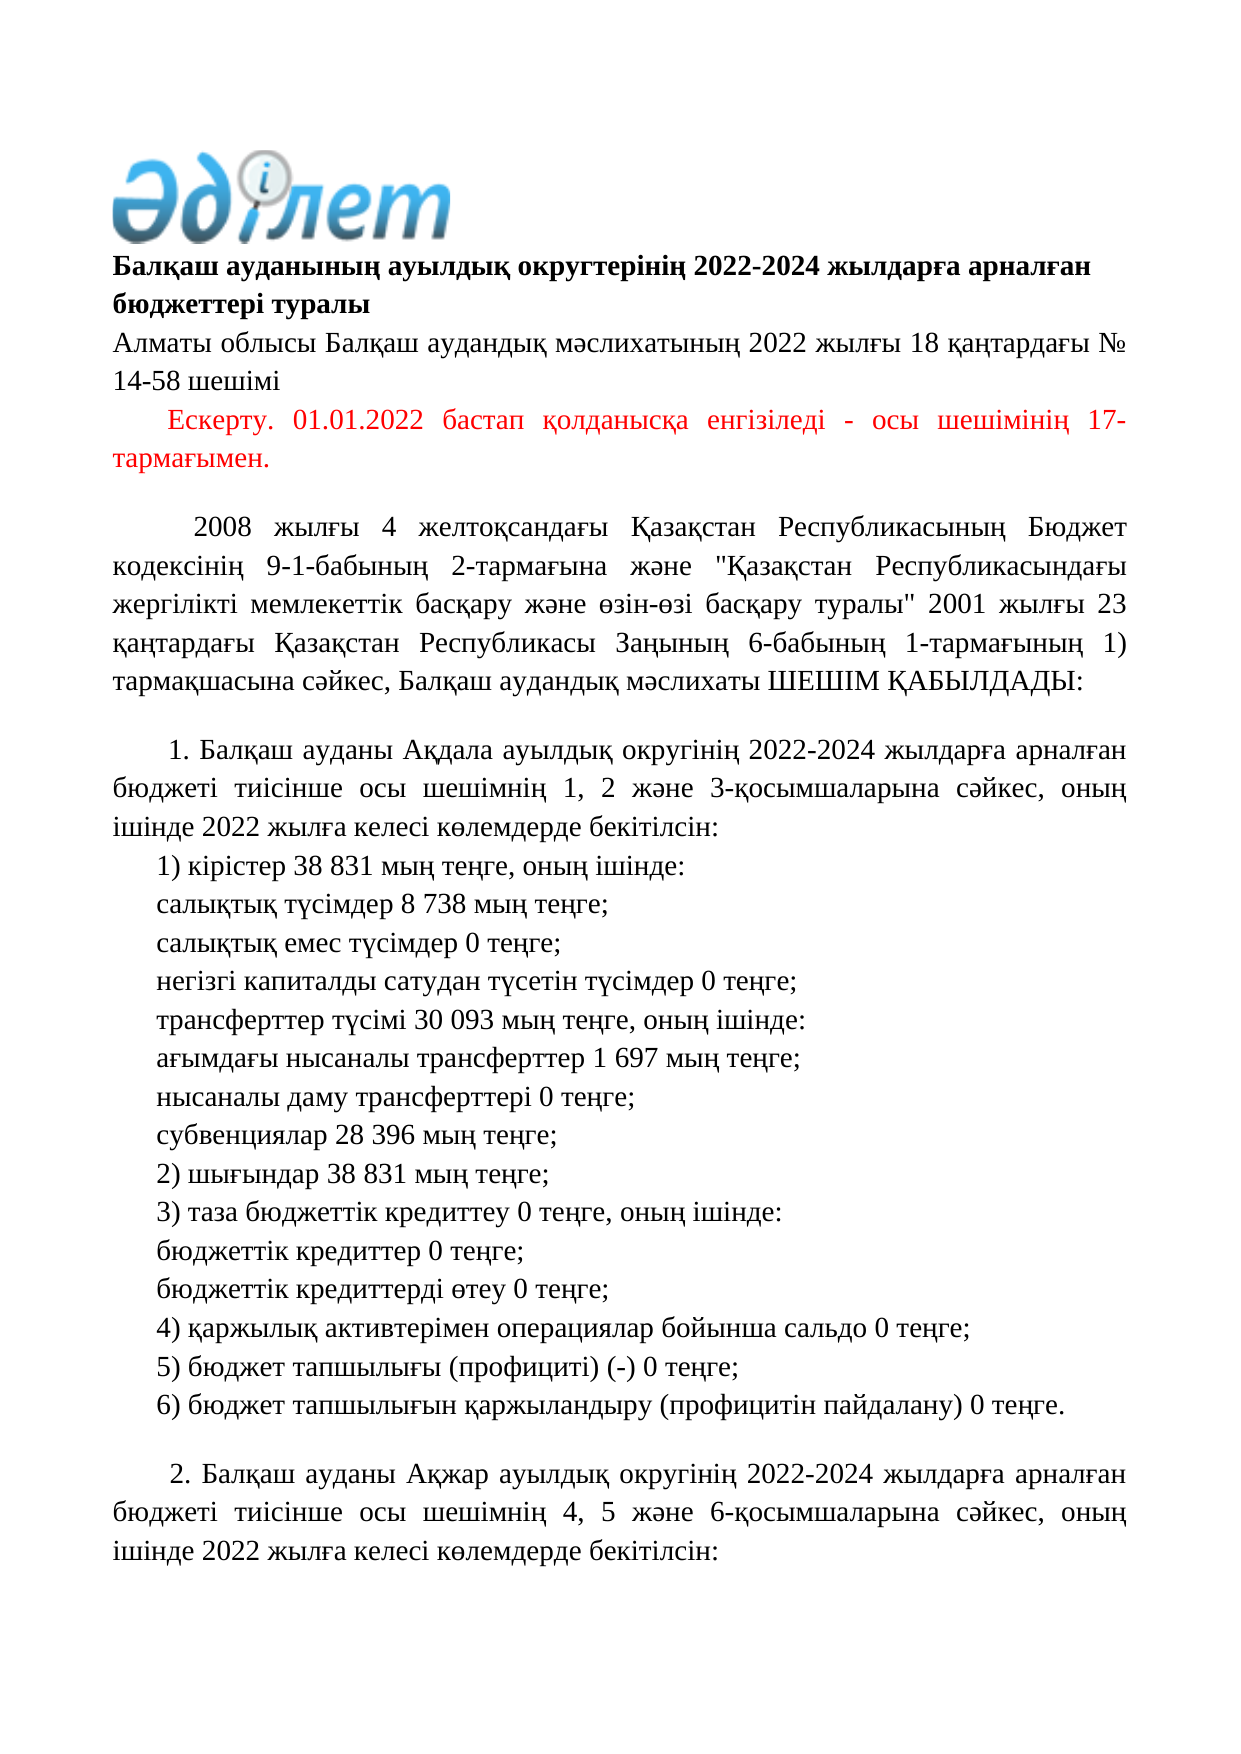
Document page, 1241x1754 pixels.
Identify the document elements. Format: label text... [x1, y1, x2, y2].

text субвенциялар 28 396 мың теңге; [112, 1117, 1128, 1151]
text бюджеттік кредиттер 0 теңге; [112, 1233, 1128, 1267]
text 2008 жылғы 4 желтоқсандағы Қазақстан Республикасының Бюджет кодексінің 9-1-бабының 2-тармағына және "Қазақстан Республикасындағы жергілікті мемлекеттік басқару және өзін-өзі басқару туралы" 2001 жылғы 23 қаңтардағы Қазақстан Республикасы Заңының 6-бабының 1-тармағының 1) тармақшасына сәйкес, Балқаш аудандық мәслихаты ШЕШІМ ҚАБЫЛДАДЫ: [112, 509, 1128, 697]
picture [112, 150, 451, 244]
text 2) шығындар 38 831 мың теңге; [112, 1156, 1128, 1189]
text 2. Балқаш ауданы Ақжар ауылдық округінің 2022-2024 жылдарға арналған бюджеті тиісінше осы шешімнің 4, 5 және 6-қосымшаларына сәйкес, оның ішінде 2022 жылға келесі көлемдерде бекітілсін: [112, 1456, 1128, 1567]
text 3) таза бюджеттік кредиттеу 0 теңге, оның ішінде: [112, 1194, 1128, 1228]
text Балқаш ауданының ауылдық округтерінің 2022-2024 жылдарға арналған бюджеттері туралы [112, 248, 1128, 320]
text негізгі капиталды сатудан түсетін түсімдер 0 теңге; [112, 963, 1128, 997]
text 1) кірістер 38 831 мың теңге, оның ішінде: [112, 848, 1128, 881]
text 4) қаржылық активтерімен операциялар бойынша сальдо 0 теңге; [112, 1310, 1128, 1344]
text 1. Балқаш ауданы Ақдала ауылдық округінің 2022-2024 жылдарға арналған бюджеті тиісінше осы шешімнің 1, 2 және 3-қосымшаларына сәйкес, оның ішінде 2022 жылға келесі көлемдерде бекітілсін: [112, 732, 1128, 843]
text Ескерту. 01.01.2022 бастап қолданысқа енгiзiледi - осы шешімінің 17-тармағымен. [112, 402, 1128, 474]
text 6) бюджет тапшылығын қаржыландыру (профицитін пайдалану) 0 теңге. [112, 1387, 1128, 1421]
text трансферттер түсімі 30 093 мың теңге, оның ішінде: [112, 1002, 1128, 1035]
text Алматы облысы Балқаш аудандық мәслихатының 2022 жылғы 18 қаңтардағы № 14-58 шешімі [112, 325, 1128, 397]
text салықтық түсімдер 8 738 мың теңге; [112, 886, 1128, 920]
text бюджеттік кредиттерді өтеу 0 теңге; [112, 1272, 1128, 1305]
text ағымдағы нысаналы трансферттер 1 697 мың теңге; [112, 1040, 1128, 1074]
text нысаналы даму трансферттері 0 теңге; [112, 1079, 1128, 1112]
text салықтық емес түсімдер 0 теңге; [112, 925, 1128, 958]
text 5) бюджет тапшылығы (профициті) (-) 0 теңге; [112, 1349, 1128, 1382]
